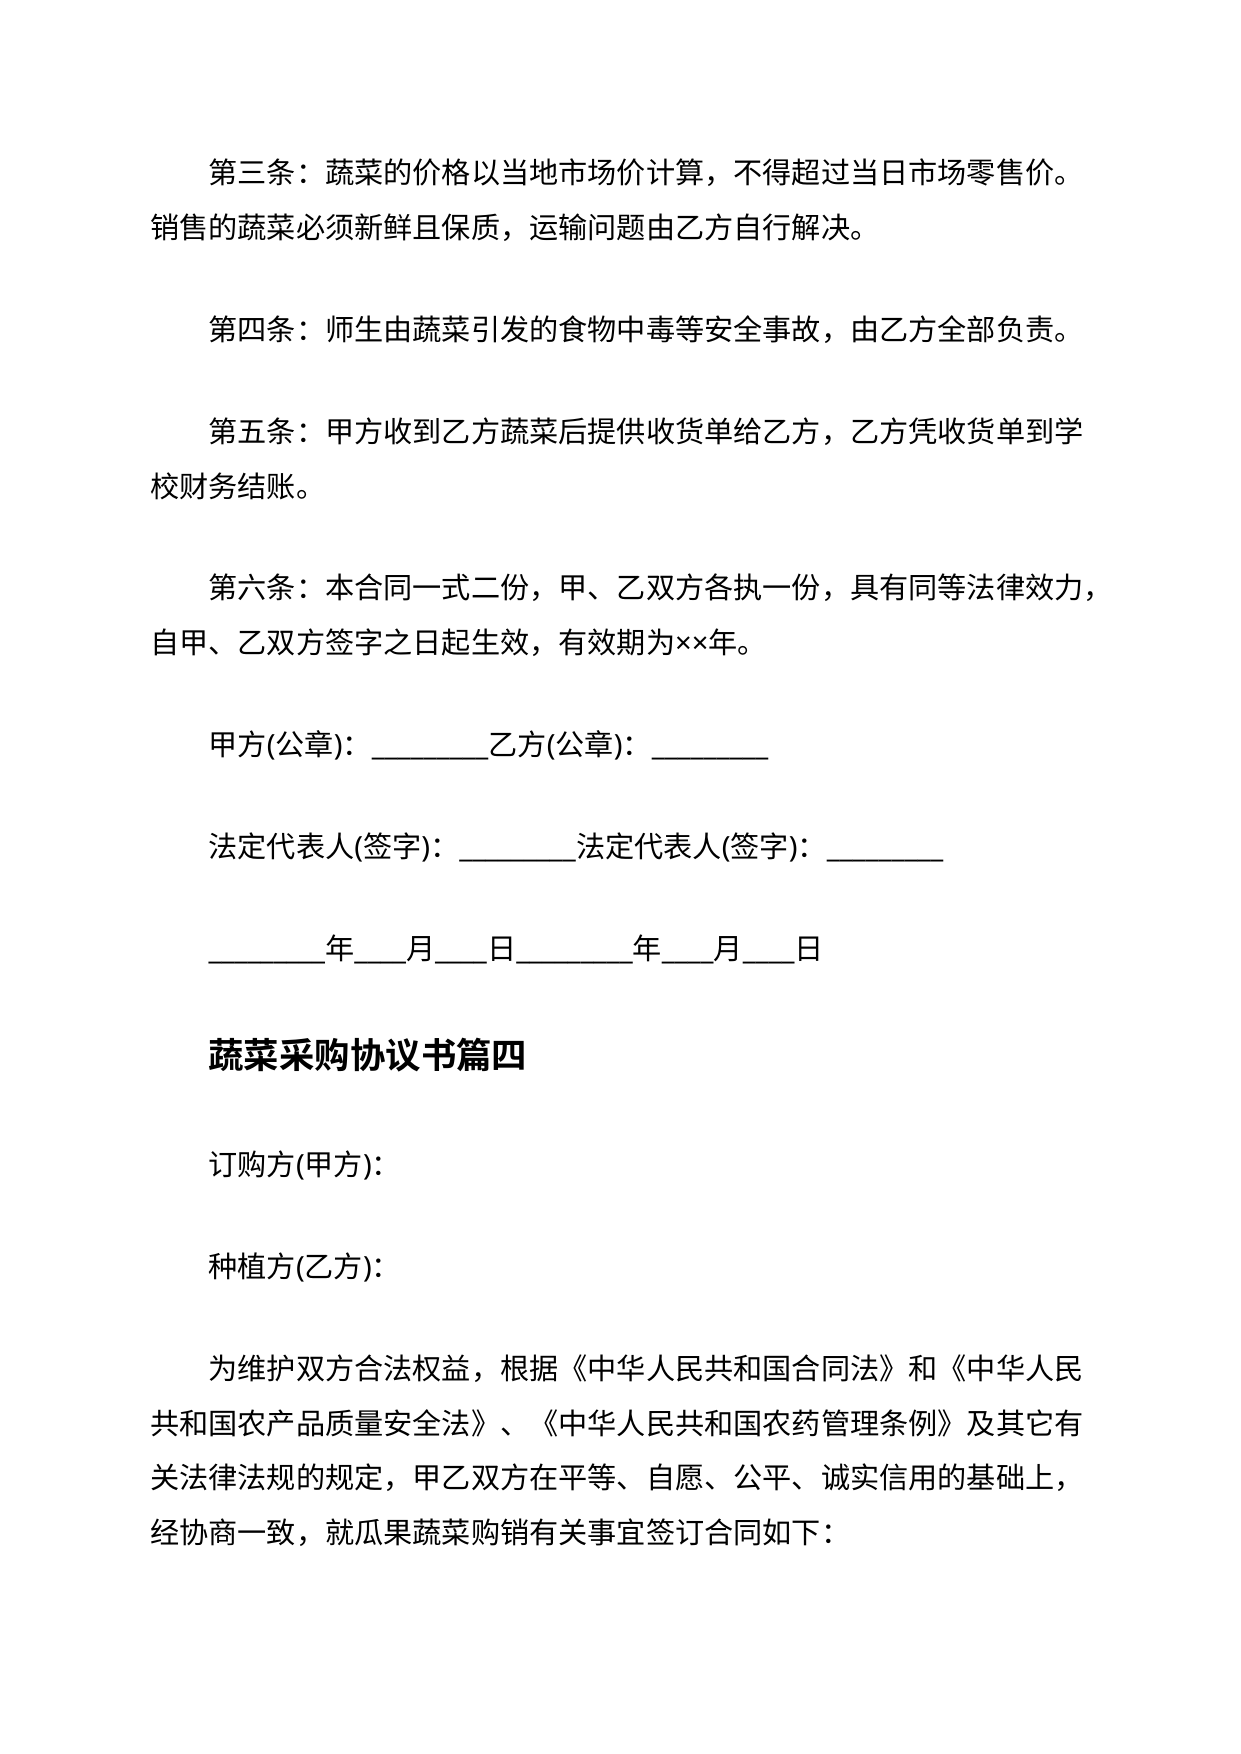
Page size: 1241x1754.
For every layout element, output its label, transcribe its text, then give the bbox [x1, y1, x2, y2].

text 为维护双方合法权益，根据《中华人民共和国合同法》和《中华人民共和国农产品质量安全法》、《中华人民共和国农药管理条例》及其它有关法律法规的规定，甲乙双方在平等、自愿、公平、诚实信用的基础上，经协商一致，就瓜果蔬菜购销有关事宜签订合同如下： [150, 1345, 1090, 1552]
text 订购方(甲方)： [150, 1141, 1090, 1184]
text 法定代表人(签字)：_________法定代表人(签字)：_________ [150, 824, 1090, 866]
text 种植方(乙方)： [150, 1243, 1090, 1286]
text 蔬菜采购协议书篇四 [150, 1028, 1090, 1079]
text 第三条：蔬菜的价格以当地市场价计算，不得超过当日市场零售价。销售的蔬菜必须新鲜且保质，运输问题由乙方自行解决。 [150, 150, 1090, 247]
text 甲方(公章)：_________乙方(公章)：_________ [150, 722, 1090, 764]
text 第四条：师生由蔬菜引发的食物中毒等安全事故，由乙方全部负责。 [150, 307, 1090, 349]
text 第六条：本合同一式二份，甲、乙双方各执一份，具有同等法律效力，自甲、乙双方签字之日起生效，有效期为××年。 [150, 565, 1090, 662]
text _________年____月____日_________年____月____日 [150, 926, 1090, 968]
text 第五条：甲方收到乙方蔬菜后提供收货单给乙方，乙方凭收货单到学校财务结账。 [150, 408, 1090, 506]
